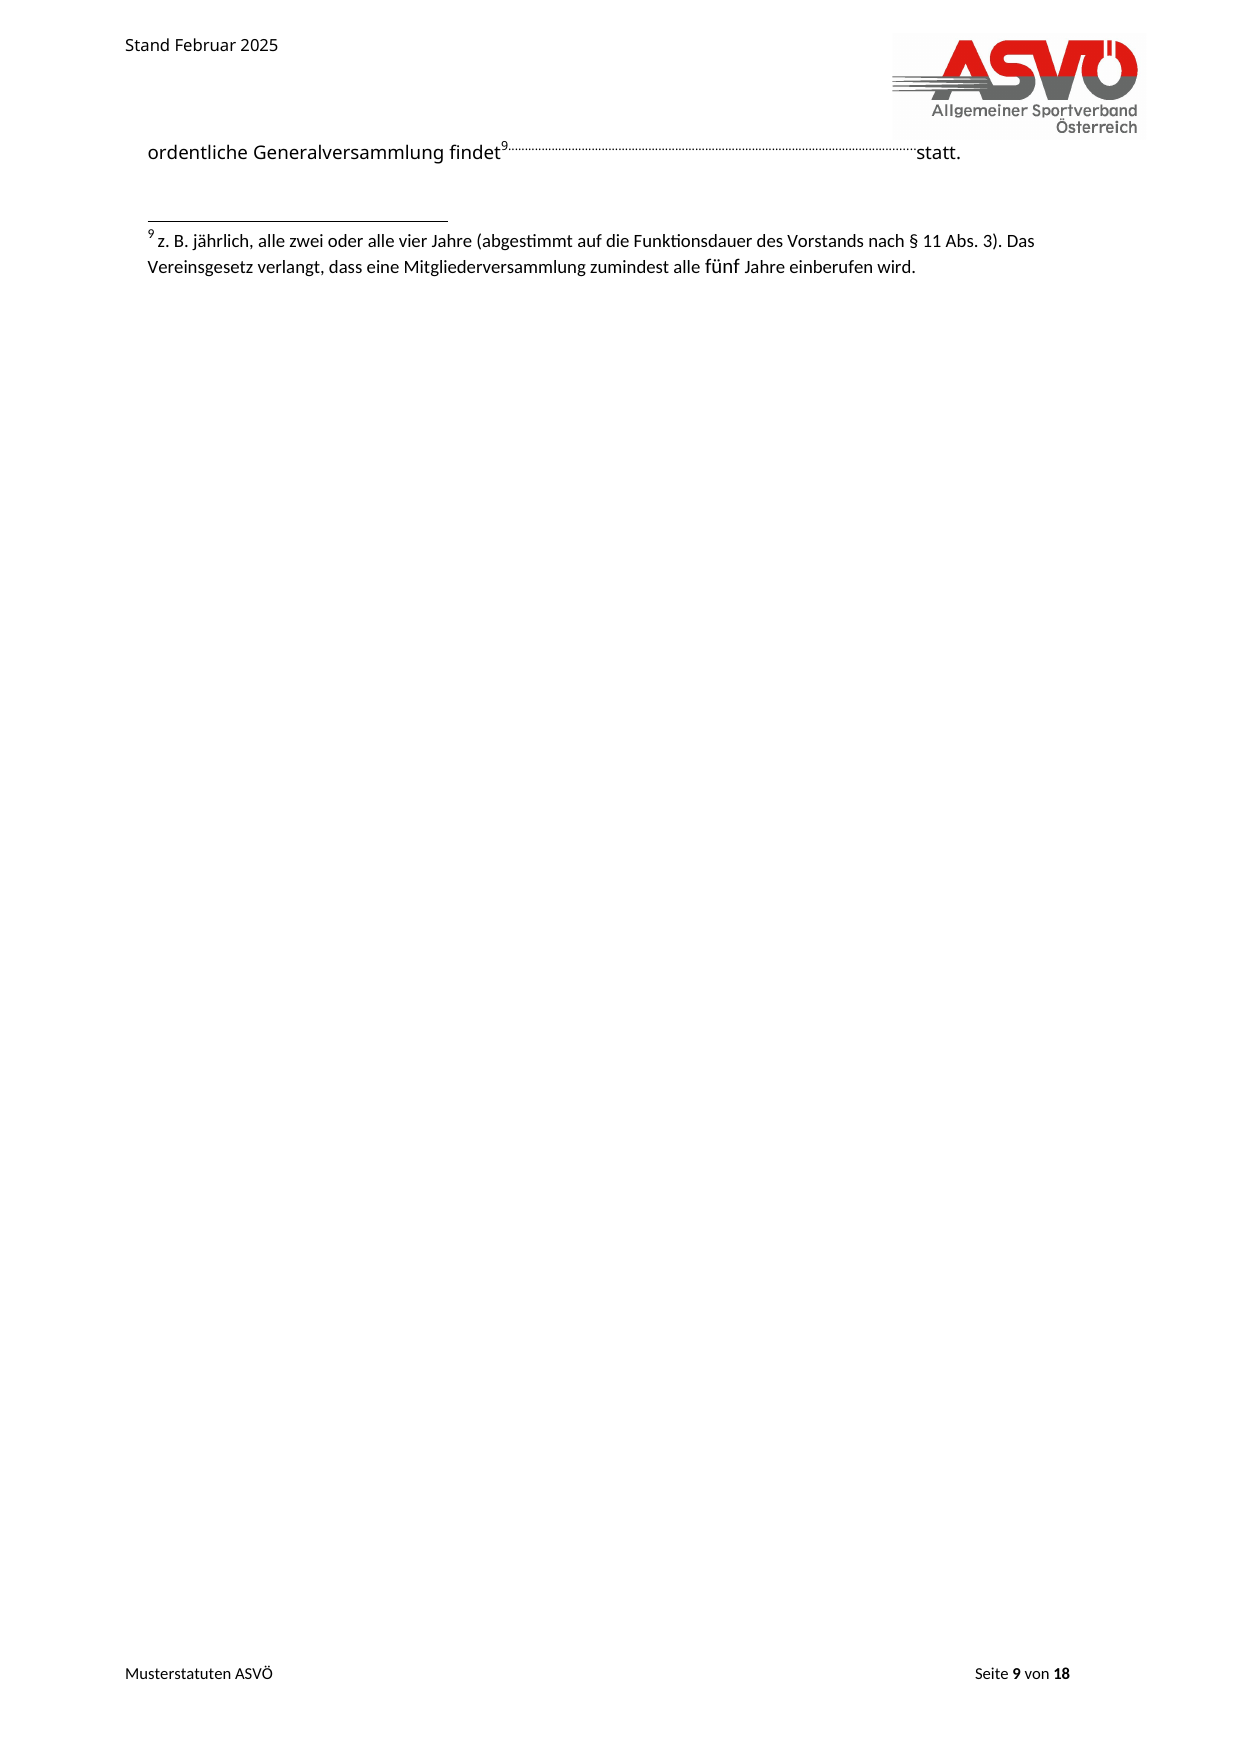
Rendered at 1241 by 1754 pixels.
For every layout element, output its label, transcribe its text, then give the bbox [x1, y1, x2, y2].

text 9 z. B. jährlich, alle zwei oder alle vier Jahre (abgestimmt auf die Funktionsdauer des Vorstands nach § 11 Abs. 3). Das Vereinsgesetz verlangt, dass eine Mitgliederversammlung zumindest alle fünf Jahre einberufen wird. [147, 226, 1115, 279]
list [147, 137, 1093, 165]
picture [892, 33, 1147, 140]
